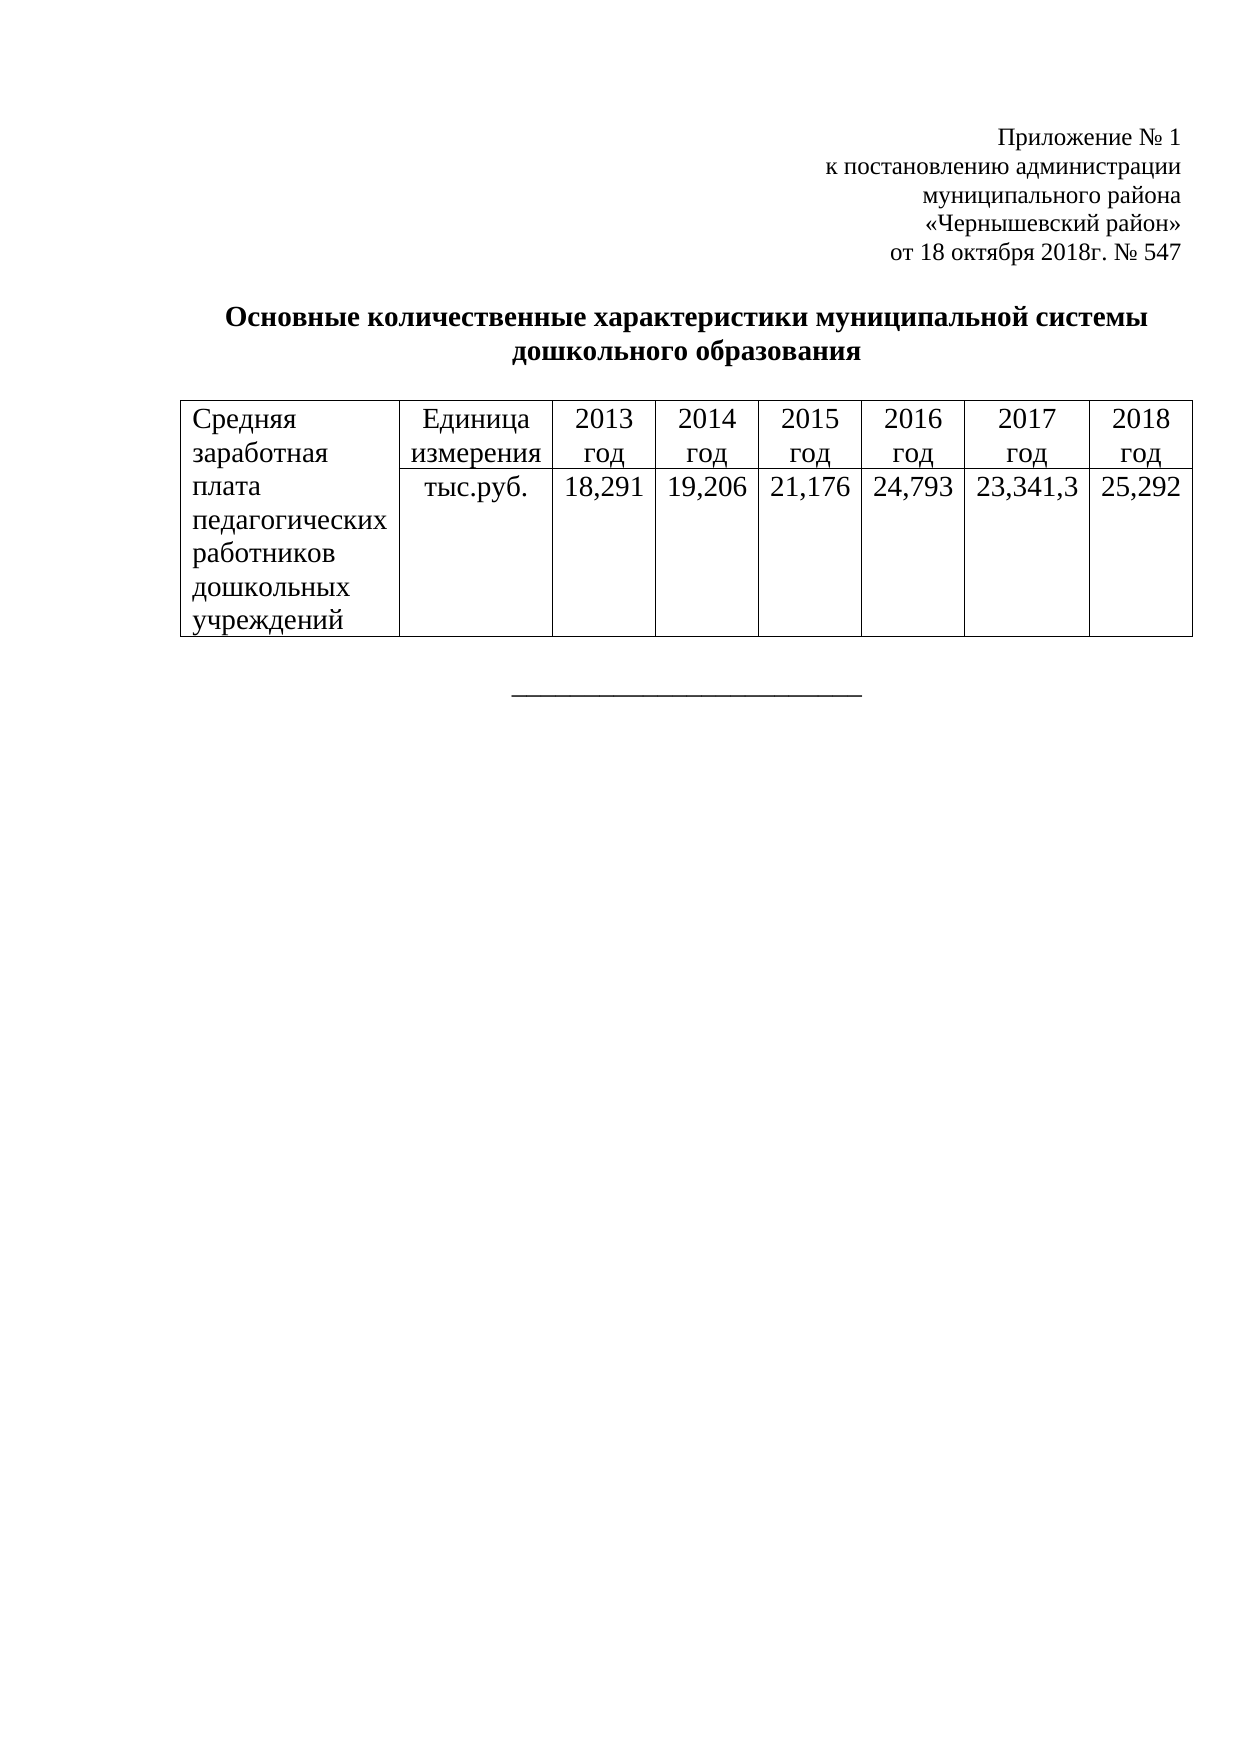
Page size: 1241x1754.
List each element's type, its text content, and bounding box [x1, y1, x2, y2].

text Основные количественные характеристики муниципальной системы дошкольного образования [192, 299, 1181, 367]
table_header 2017 год [965, 401, 1089, 468]
text «Чернышевский район» [192, 208, 1181, 237]
table_cell 24,793 [862, 469, 964, 636]
table_header Средняя заработная плата педагогических работников дошкольных учреждений [181, 401, 399, 636]
table_cell 23,341,3 [965, 469, 1089, 636]
table_header 2018 год [1090, 401, 1192, 468]
table_cell 19,206 [656, 469, 758, 636]
table_header Единица измерения [400, 401, 552, 468]
table_cell 25,292 [1090, 469, 1192, 636]
table_cell тыс.руб. [400, 469, 552, 636]
table_header 2014 год [656, 401, 758, 468]
table_cell 18,291 [553, 469, 655, 636]
table_cell 21,176 [759, 469, 861, 636]
text к постановлению администрации [192, 151, 1181, 180]
table_header 2016 год [862, 401, 964, 468]
table_header 2013 год [553, 401, 655, 468]
text ________________________ [192, 666, 1181, 699]
text муниципального района [192, 180, 1181, 208]
text от 18 октября 2018г. № 547 [192, 237, 1181, 266]
text Приложение № 1 [192, 122, 1181, 151]
table_header 2015 год [759, 401, 861, 468]
